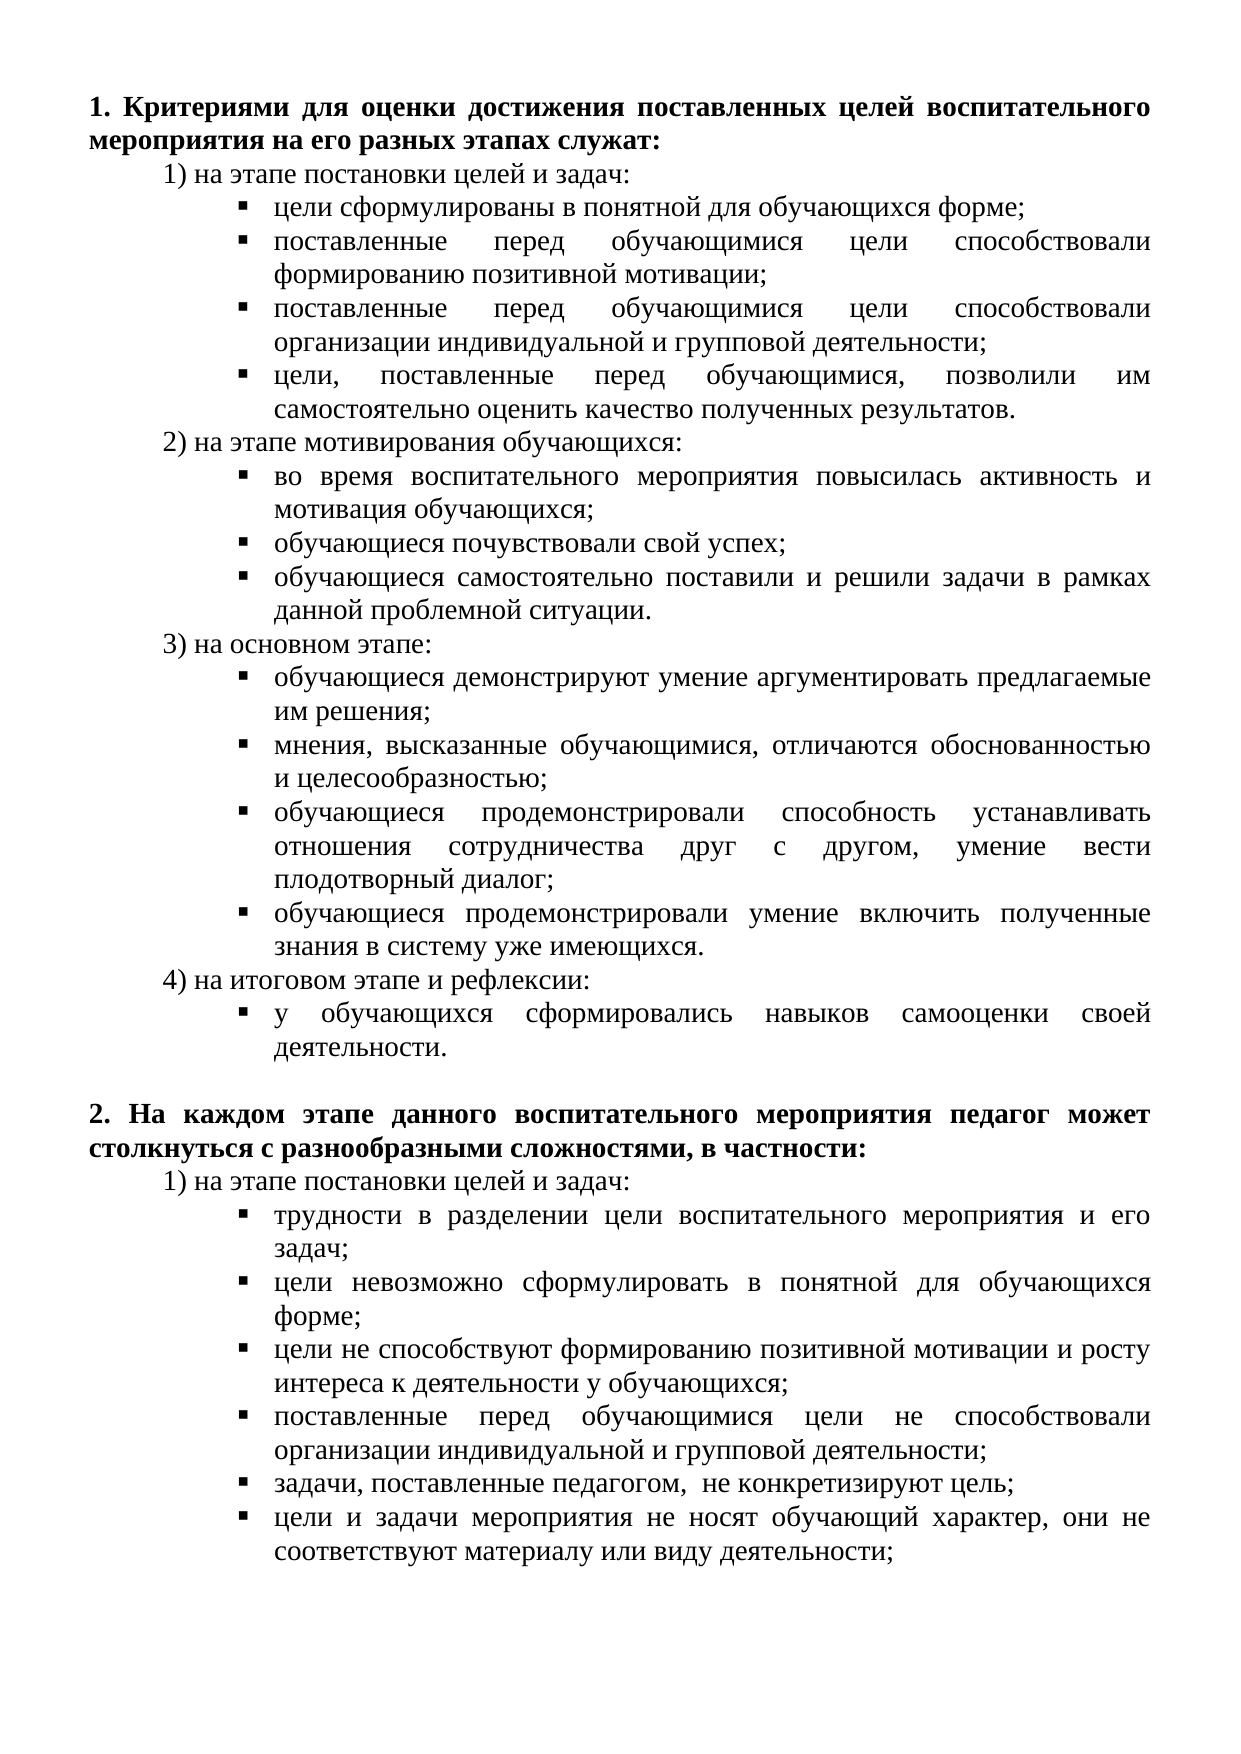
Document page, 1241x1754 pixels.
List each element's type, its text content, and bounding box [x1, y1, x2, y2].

text 2) на этапе мотивирования обучающихся: [162, 424, 1152, 458]
list цели и задачи мероприятия не носят обучающий характер, они не соответствуют материалу или виду деятельности; [236, 1499, 1152, 1566]
list цели сформулированы в понятной для обучающихся форме; [236, 189, 1152, 223]
text 1) на этапе постановки целей и задач: [162, 156, 1152, 189]
list поставленные перед обучающимися цели способствовали формированию позитивной мотивации; [236, 223, 1152, 290]
text 1) на этапе постановки целей и задач: [162, 1163, 1152, 1197]
list мнения, высказанные обучающимися, отличаются обоснованностью и целесообразностью; [236, 727, 1152, 794]
text 2. На каждом этапе данного воспитательного мероприятия педагог может столкнуться с разнообразными сложностями, в частности: [89, 1096, 1152, 1163]
list трудности в разделении цели воспитательного мероприятия и его задач; [236, 1197, 1152, 1264]
list обучающиеся демонстрируют умение аргументировать предлагаемые им решения; [236, 659, 1152, 727]
list поставленные перед обучающимися цели способствовали организации индивидуальной и групповой деятельности; [236, 290, 1152, 357]
list во время воспитательного мероприятия повысилась активность и мотивация обучающихся; [236, 458, 1152, 525]
list цели, поставленные перед обучающимися, позволили им самостоятельно оценить качество полученных результатов. [236, 357, 1152, 424]
text 3) на основном этапе: [162, 626, 1152, 659]
list поставленные перед обучающимися цели не способствовали организации индивидуальной и групповой деятельности; [236, 1398, 1152, 1466]
text 4) на итоговом этапе и рефлексии: [162, 962, 1152, 995]
list цели невозможно сформулировать в понятной для обучающихся форме; [236, 1264, 1152, 1331]
list цели не способствуют формированию позитивной мотивации и росту интереса к деятельности у обучающихся; [236, 1331, 1152, 1398]
list у обучающихся сформировались навыков самооценки своей деятельности. [236, 995, 1152, 1063]
list обучающиеся самостоятельно поставили и решили задачи в рамках данной проблемной ситуации. [236, 559, 1152, 626]
list задачи, поставленные педагогом, не конкретизируют цель; [236, 1466, 1152, 1499]
text 1. Критериями для оценки достижения поставленных целей воспитательного мероприятия на его разных этапах служат: [89, 89, 1152, 156]
list обучающиеся продемонстрировали умение включить полученные знания в систему уже имеющихся. [236, 895, 1152, 962]
list обучающиеся продемонстрировали способность устанавливать отношения сотрудничества друг с другом, умение вести плодотворный диалог; [236, 794, 1152, 895]
list обучающиеся почувствовали свой успех; [236, 525, 1152, 559]
